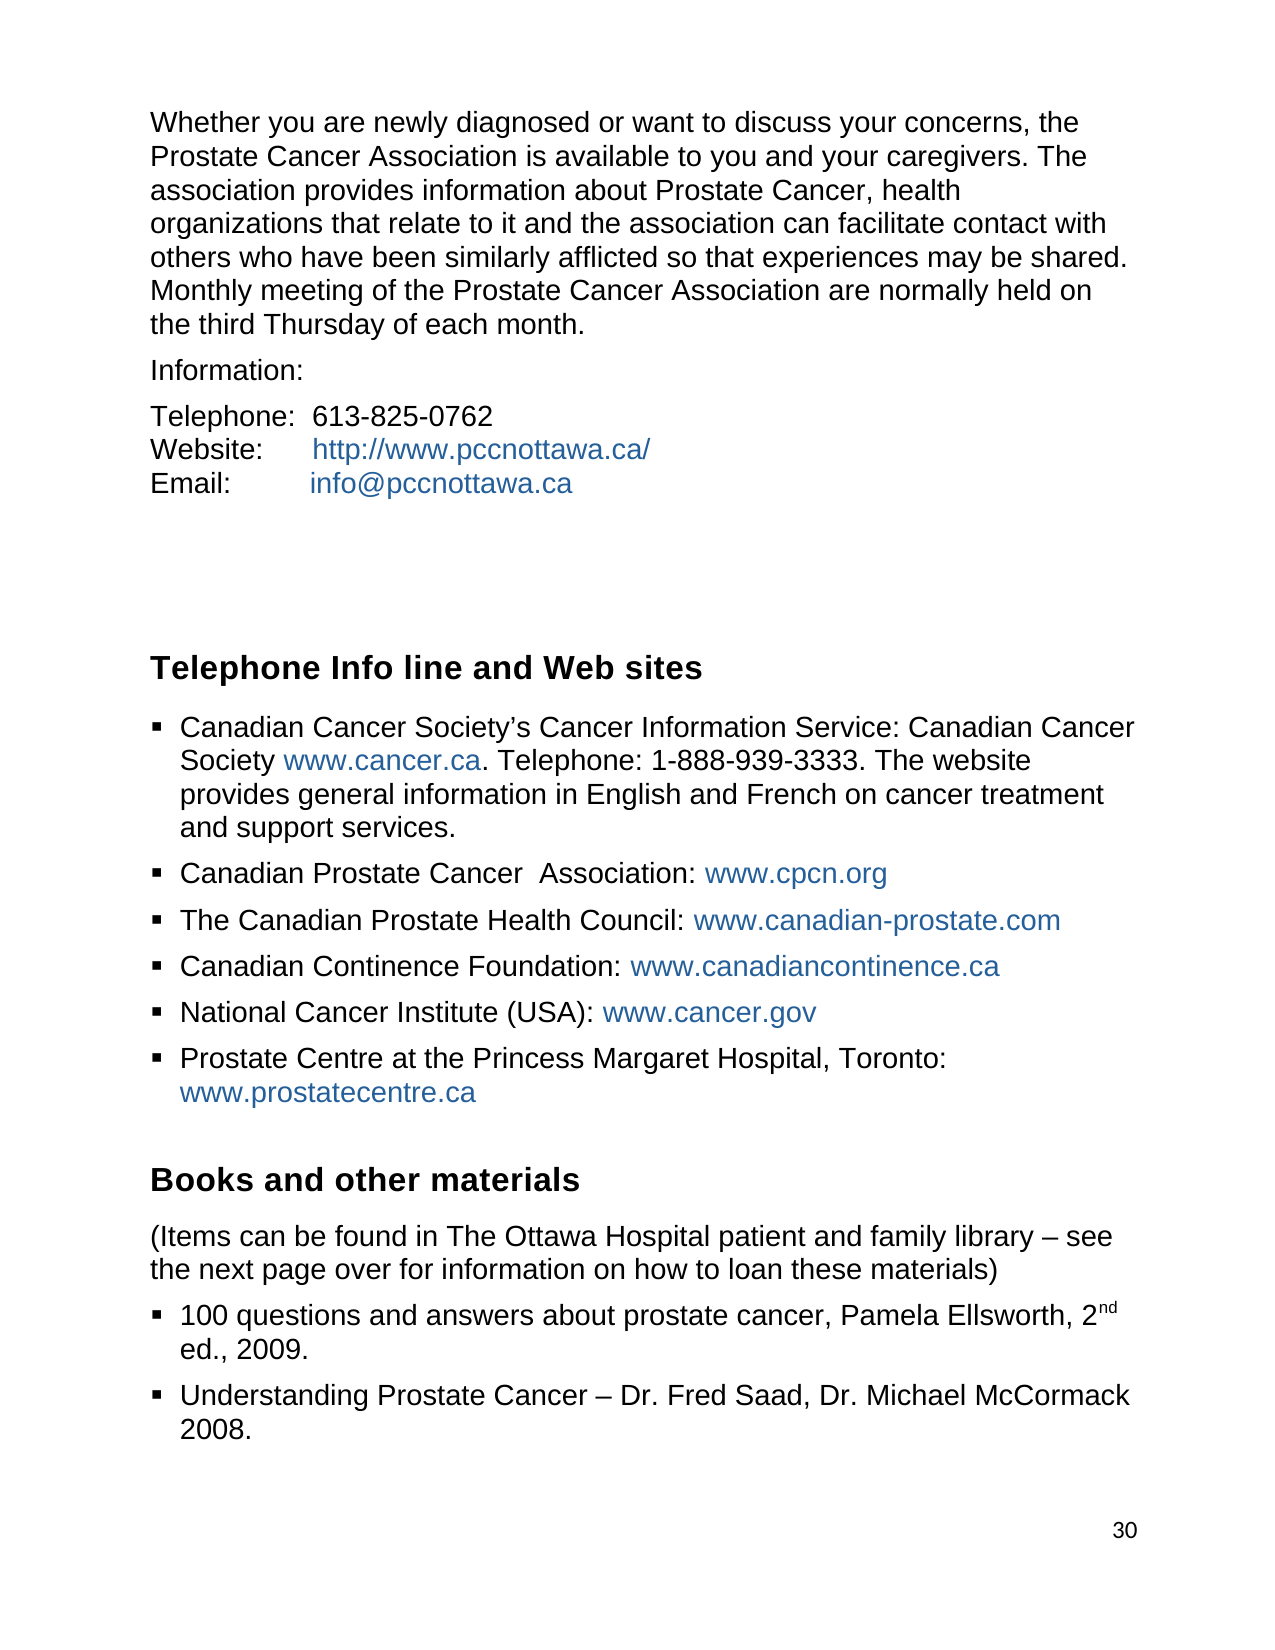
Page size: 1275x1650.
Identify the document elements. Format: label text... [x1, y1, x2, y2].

list Understanding Prostate Cancer – Dr. Fred Saad, Dr. Michael McCormack 2008. [150, 1378, 1137, 1445]
list The Canadian Prostate Health Council: www.canadian-prostate.com [150, 903, 1137, 937]
list Telephone: 613-825-0762 [150, 399, 1137, 432]
list Prostate Centre at the Princess Margaret Hospital, Toronto: www.prostatecentre.ca [150, 1042, 1151, 1109]
list 100 questions and answers about prostate cancer, Pamela Ellsworth, 2nd ed., 2009. [150, 1298, 1137, 1365]
list Canadian Cancer Society’s Cancer Information Service: Canadian Cancer Society www.cancer.ca. Telephone: 1-888-939-3333. The website provides general information in English and French on cancer treatment and support services. [150, 710, 1137, 844]
list (Items can be found in The Ottawa Hospital patient and family library – see the next page over for information on how to loan these materials) [150, 1218, 1137, 1286]
list Email: info@pccnottawa.ca [150, 466, 1137, 499]
list National Cancer Institute (USA): www.cancer.gov [150, 995, 1151, 1029]
title Telephone Info line and Web sites [150, 648, 1137, 687]
list Canadian Continence Foundation: www.canadiancontinence.ca [150, 949, 1151, 983]
list Whether you are newly diagnosed or want to discuss your concerns, the Prostate Cancer Association is available to you and your caregivers. The association provides information about Prostate Cancer, health organizations that relate to it and the association can facilitate contact with others who have been similarly afflicted so that experiences may be shared. Monthly meeting of the Prostate Cancer Association are normally held on the third Thursday of each month. [150, 106, 1137, 340]
list Website: http://www.pccnottawa.ca/ [150, 432, 1137, 466]
list Information: [150, 353, 1137, 386]
title Books and other materials [150, 1160, 1137, 1198]
list Canadian Prostate Cancer Association: www.cpcn.org [150, 857, 1137, 890]
